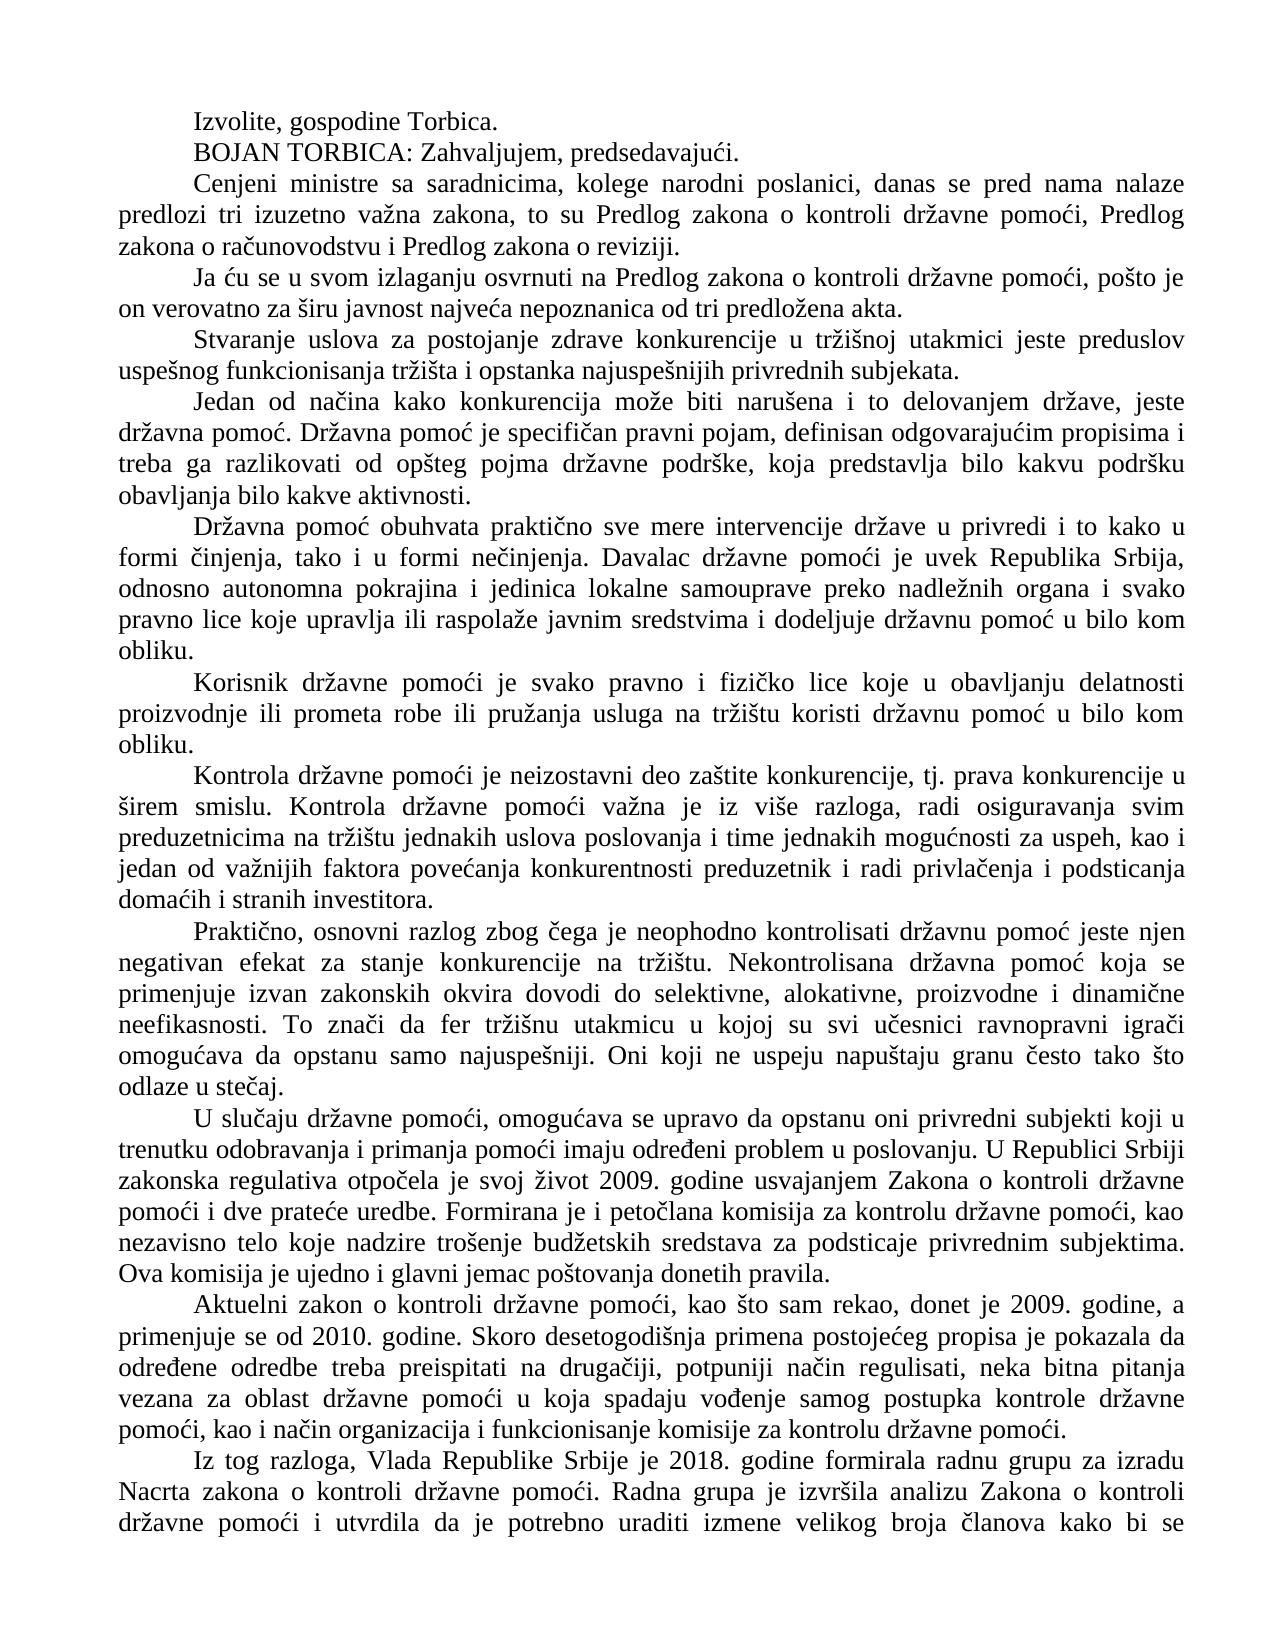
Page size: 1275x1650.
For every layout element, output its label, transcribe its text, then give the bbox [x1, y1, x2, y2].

text Korisnik državne pomoći je svako pravno i fizičko lice koje u obavljanju delatnosti proizvodnje ili prometa robe ili pružanja usluga na tržištu koristi državnu pomoć u bilo kom obliku. [118, 666, 1186, 759]
text U slučaju državne pomoći, omogućava se upravo da opstanu oni privredni subjekti koji u trenutku odobravanja i primanja pomoći imaju određeni problem u poslovanju. U Republici Srbiji zakonska regulativa otpočela je svoj život 2009. godine usvajanjem Zakona o kontroli državne pomoći i dve prateće uredbe. Formirana je i petočlana komisija za kontrolu državne pomoći, kao nezavisno telo koje nadzire trošenje budžetskih sredstava za podsticaje privrednim subjektima. Ova komisija je ujedno i glavni jemac poštovanja donetih pravila. [118, 1102, 1186, 1288]
text Praktično, osnovni razlog zbog čega je neophodno kontrolisati državnu pomoć jeste njen negativan efekat za stanje konkurencije na tržištu. Nekontrolisana državna pomoć koja se primenjuje izvan zakonskih okvira dovodi do selektivne, alokativne, proizvodne i dinamične neefikasnosti. To znači da fer tržišnu utakmicu u kojoj su svi učesnici ravnopravni igrači omogućava da opstanu samo najuspešniji. Oni koji ne uspeju napuštaju granu često tako što odlaze u stečaj. [118, 915, 1186, 1102]
text Aktuelni zakon o kontroli državne pomoći, kao što sam rekao, donet je 2009. godine, a primenjuje se od 2010. godine. Skoro desetogodišnja primena postojećeg propisa je pokazala da određene odredbe treba preispitati na drugačiji, potpuniji način regulisati, neka bitna pitanja vezana za oblast državne pomoći u koja spadaju vođenje samog postupka kontrole državne pomoći, kao i način organizacija i funkcionisanje komisije za kontrolu državne pomoći. [118, 1288, 1186, 1444]
text BOJAN TORBICA: Zahvaljujem, predsedavajući. [118, 136, 1186, 167]
text Cenjeni ministre sa saradnicima, kolege narodni poslanici, danas se pred nama nalaze predlozi tri izuzetno važna zakona, to su Predlog zakona o kontroli državne pomoći, Predlog zakona o računovodstvu i Predlog zakona o reviziji. [118, 167, 1186, 261]
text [118, 1444, 1186, 1538]
text Ja ću se u svom izlaganju osvrnuti na Predlog zakona o kontroli državne pomoći, pošto je on verovatno za širu javnost najveća nepoznanica od tri predložena akta. [118, 261, 1186, 323]
text Stvaranje uslova za postojanje zdrave konkurencije u tržišnoj utakmici jeste preduslov uspešnog funkcionisanja tržišta i opstanka najuspešnijih privrednih subjekata. [118, 323, 1186, 385]
text Kontrola državne pomoći je neizostavni deo zaštite konkurencije, tj. prava konkurencije u širem smislu. Kontrola državne pomoći važna je iz više razloga, radi osiguravanja svim preduzetnicima na tržištu jednakih uslova poslovanja i time jednakih mogućnosti za uspeh, kao i jedan od važnijih faktora povećanja konkurentnosti preduzetnik i radi privlačenja i podsticanja domaćih i stranih investitora. [118, 759, 1186, 915]
text Državna pomoć obuhvata praktično sve mere intervencije države u privredi i to kako u formi činjenja, tako i u formi nečinjenja. Davalac državne pomoći je uvek Republika Srbija, odnosno autonomna pokrajina i jedinica lokalne samouprave preko nadležnih organa i svako pravno lice koje upravlja ili raspolaže javnim sredstvima i dodeljuje državnu pomoć u bilo kom obliku. [118, 510, 1186, 666]
text Izvolite, gospodine Torbica. [118, 105, 1186, 136]
text Jedan od načina kako konkurencija može biti narušena i to delovanjem države, jeste državna pomoć. Državna pomoć je specifičan pravni pojam, definisan odgovarajućim propisima i treba ga razlikovati od opšteg pojma državne podrške, koja predstavlja bilo kakvu podršku obavljanja bilo kakve aktivnosti. [118, 385, 1186, 510]
